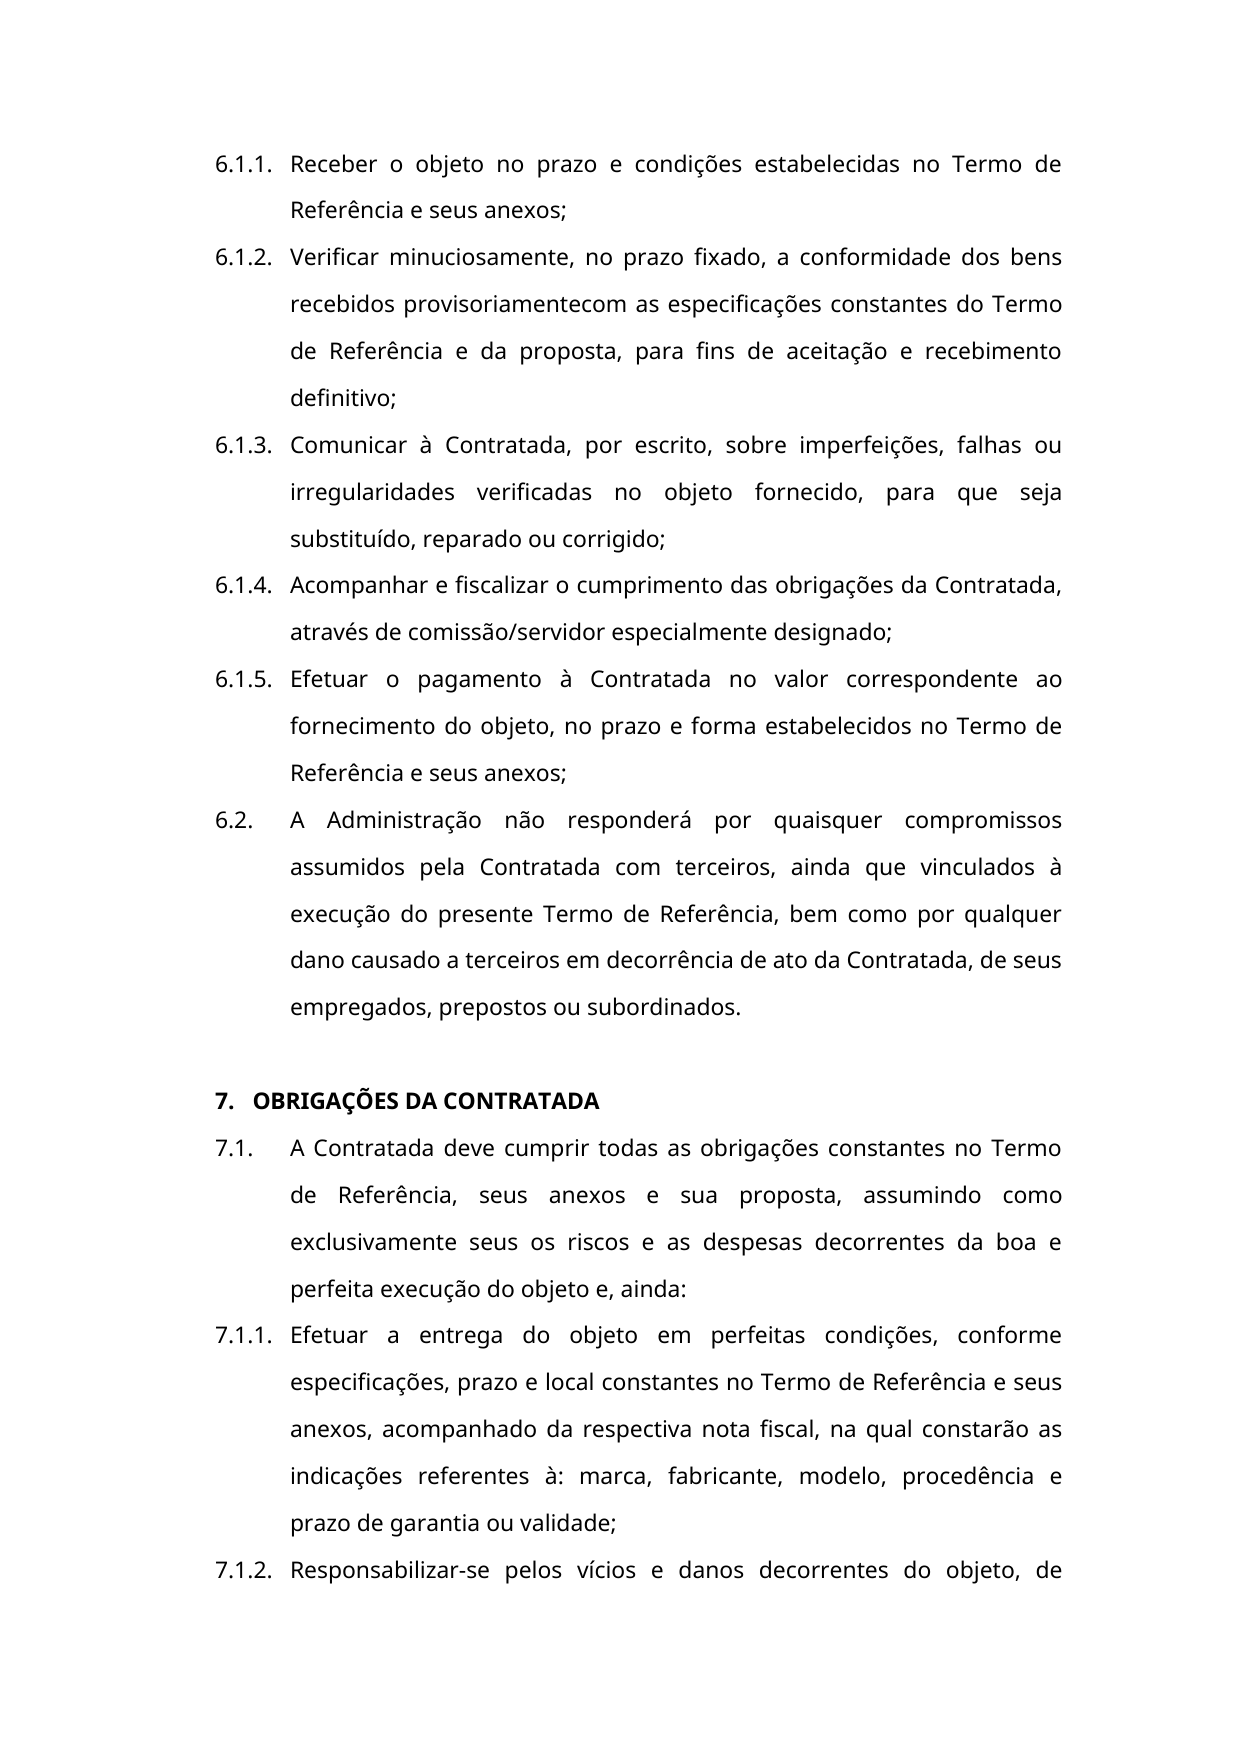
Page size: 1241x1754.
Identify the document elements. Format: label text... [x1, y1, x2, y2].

list Verificar minuciosamente, no prazo fixado, a conformidade dos bens recebidos provisoriamentecom as especificações constantes do Termo de Referência e da proposta, para fins de aceitação e recebimento definitivo; [215, 241, 1063, 413]
list A Contratada deve cumprir todas as obrigações constantes no Termo de Referência, seus anexos e sua proposta, assumindo como exclusivamente seus os riscos e as despesas decorrentes da boa e perfeita execução do objeto e, ainda: [215, 1132, 1063, 1304]
list Receber o objeto no prazo e condições estabelecidas no Termo de Referência e seus anexos; [215, 148, 1063, 226]
list Acompanhar e fiscalizar o cumprimento das obrigações da Contratada, através de comissão/servidor especialmente designado; [215, 569, 1063, 648]
list OBRIGAÇÕES DA CONTRATADA [215, 1085, 1063, 1116]
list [215, 1554, 1063, 1585]
list Comunicar à Contratada, por escrito, sobre imperfeições, falhas ou irregularidades verificadas no objeto fornecido, para que seja substituído, reparado ou corrigido; [215, 429, 1063, 554]
list A Administração não responderá por quaisquer compromissos assumidos pela Contratada com terceiros, ainda que vinculados à execução do presente Termo de Referência, bem como por qualquer dano causado a terceiros em decorrência de ato da Contratada, de seus empregados, prepostos ou subordinados. [215, 804, 1063, 1023]
list Efetuar a entrega do objeto em perfeitas condições, conforme especificações, prazo e local constantes no Termo de Referência e seus anexos, acompanhado da respectiva nota fiscal, na qual constarão as indicações referentes à: marca, fabricante, modelo, procedência e prazo de garantia ou validade; [215, 1319, 1063, 1538]
list Efetuar o pagamento à Contratada no valor correspondente ao fornecimento do objeto, no prazo e forma estabelecidos no Termo de Referência e seus anexos; [215, 663, 1063, 788]
